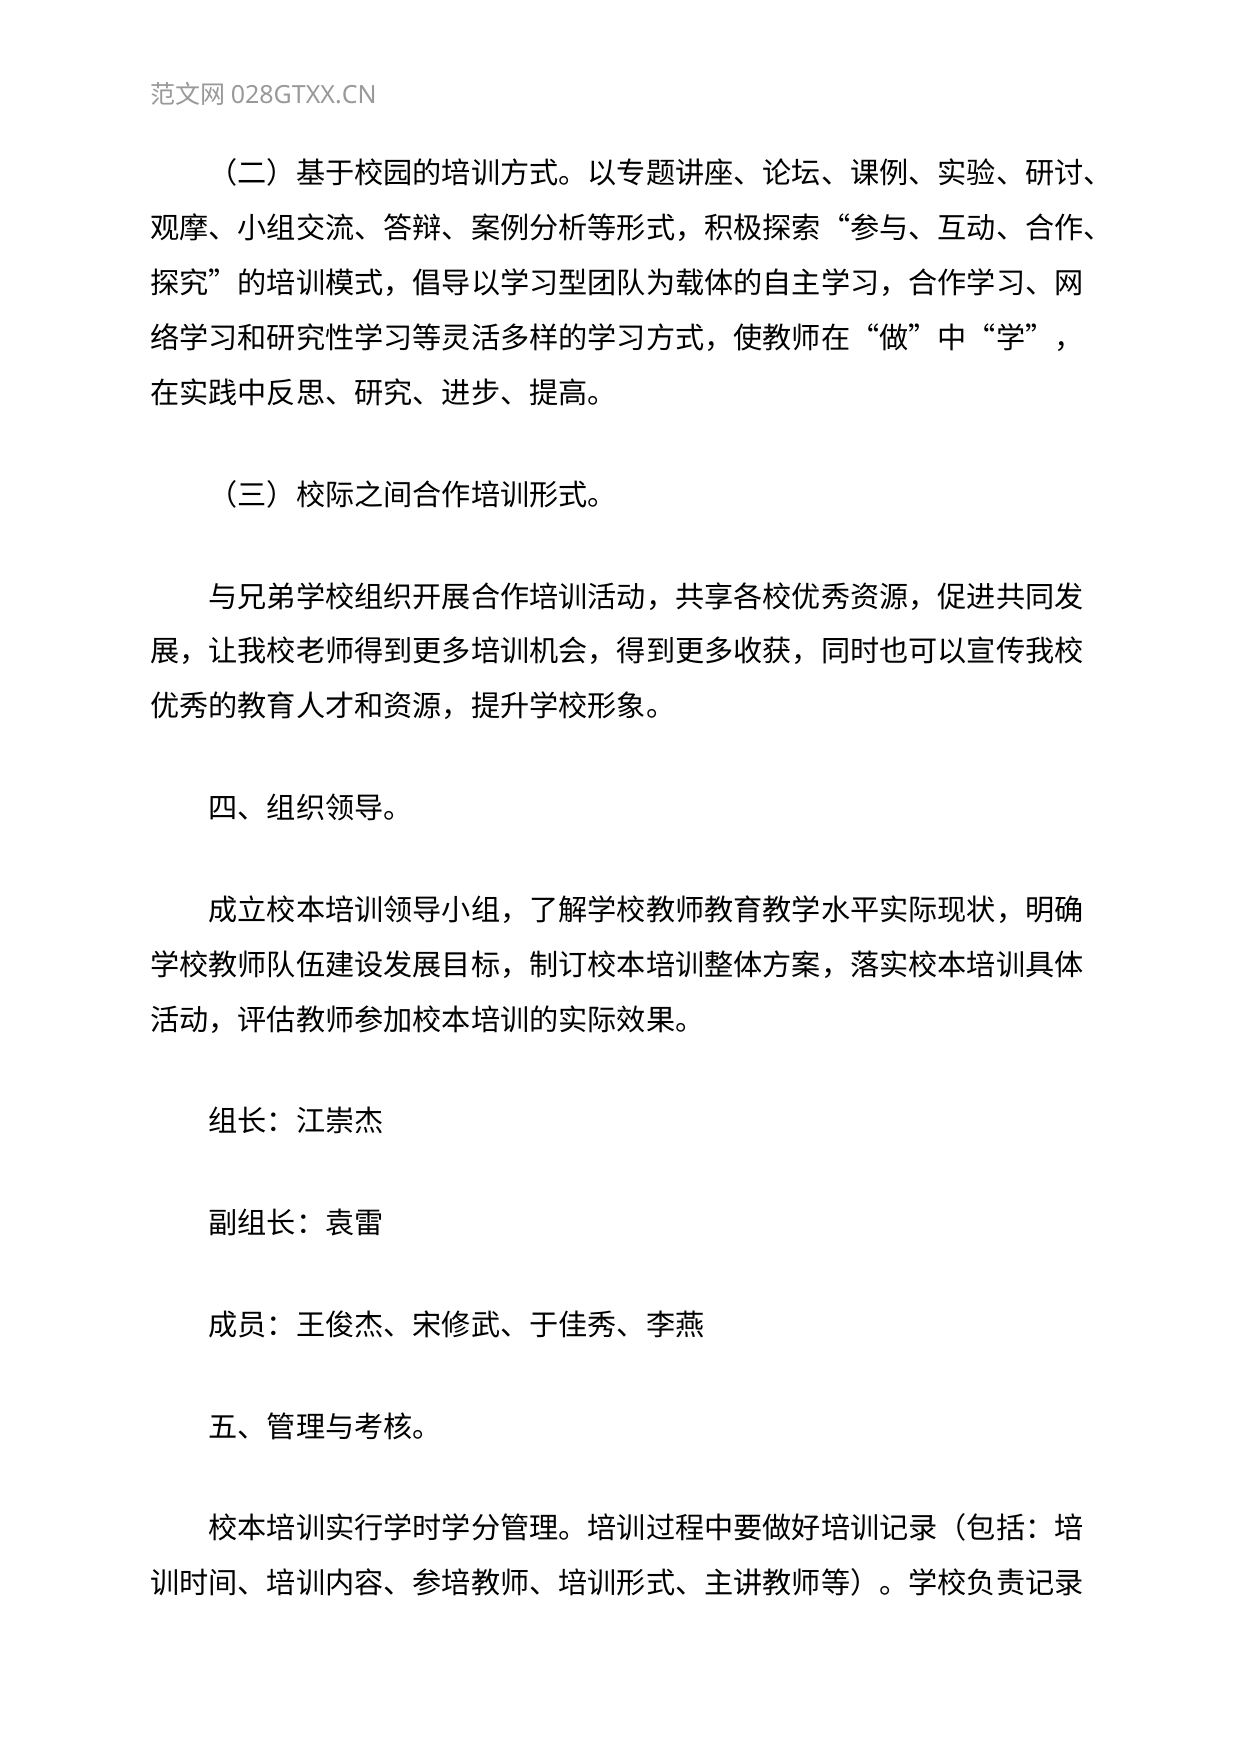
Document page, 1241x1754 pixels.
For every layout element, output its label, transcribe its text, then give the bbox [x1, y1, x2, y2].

text （三）校际之间合作培训形式。 [150, 471, 1090, 514]
text 副组长：袁雷 [150, 1200, 1090, 1242]
text （二）基于校园的培训方式。以专题讲座、论坛、课例、实验、研讨、观摩、小组交流、答辩、案例分析等形式，积极探索“参与、互动、合作、探究”的培训模式，倡导以学习型团队为载体的自主学习，合作学习、网络学习和研究性学习等灵活多样的学习方式，使教师在“做”中“学”，在实践中反思、研究、进步、提高。 [150, 150, 1090, 412]
text 与兄弟学校组织开展合作培训活动，共享各校优秀资源，促进共同发展，让我校老师得到更多培训机会，得到更多收获，同时也可以宣传我校优秀的教育人才和资源，提升学校形象。 [150, 573, 1090, 725]
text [150, 1505, 1090, 1602]
text 四、组织领导。 [150, 785, 1090, 827]
text 成员：王俊杰、宋修武、于佳秀、李燕 [150, 1302, 1090, 1344]
text 成立校本培训领导小组，了解学校教师教育教学水平实际现状，明确学校教师队伍建设发展目标，制订校本培训整体方案，落实校本培训具体活动，评估教师参加校本培训的实际效果。 [150, 886, 1090, 1038]
text 组长：江崇杰 [150, 1098, 1090, 1140]
text 五、管理与考核。 [150, 1403, 1090, 1446]
